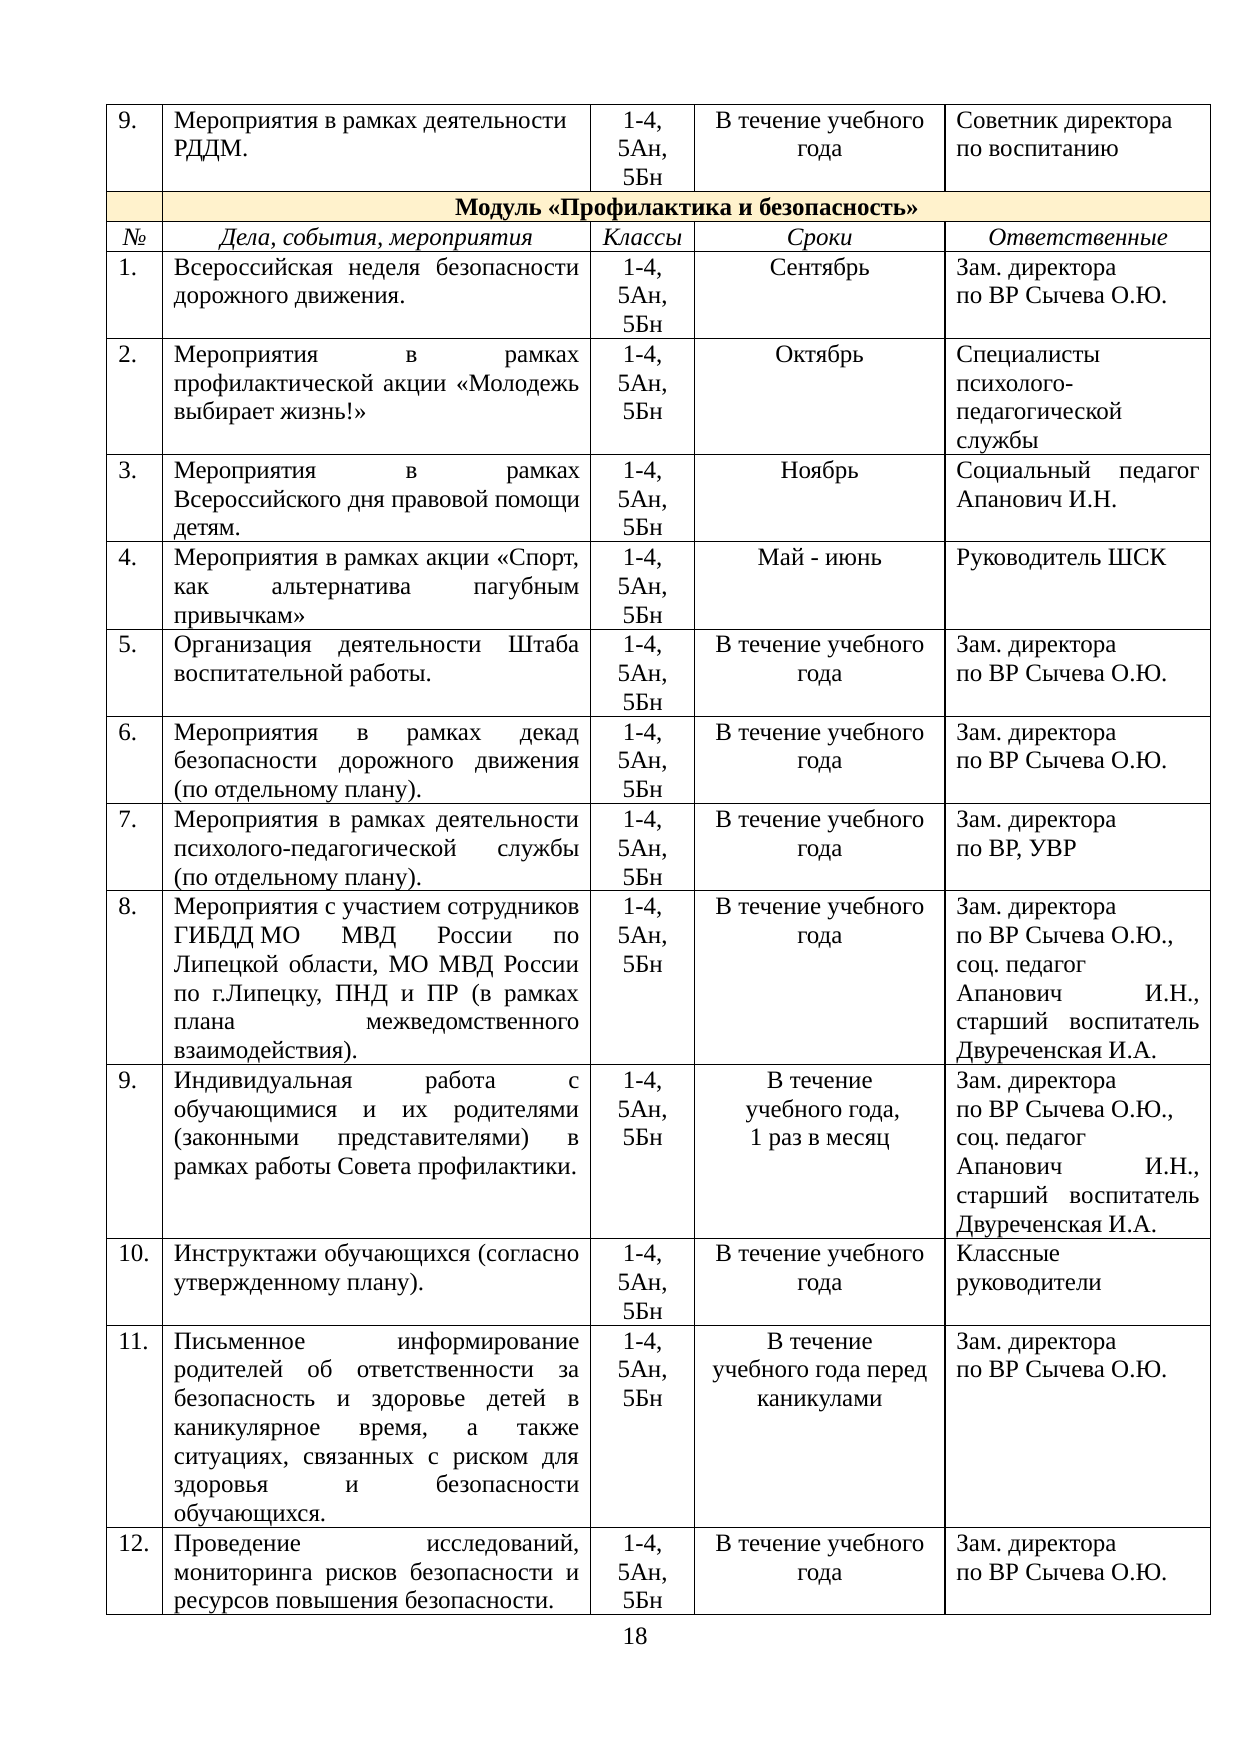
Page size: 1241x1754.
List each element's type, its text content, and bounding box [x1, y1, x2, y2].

table_cell 1-4, 5Ан, 5Бн [591, 455, 694, 541]
table_cell В течение учебного года перед каникулами [695, 1326, 944, 1527]
table_cell В течение учебного года [695, 804, 944, 890]
table_cell Инструктажи обучающихся (согласно утвержденному плану). [163, 1239, 590, 1325]
table_cell 1-4, 5Ан, 5Бн [591, 1528, 694, 1614]
table_cell Классные руководители [946, 1239, 1210, 1325]
table_cell 1-4, 5Ан, 5Бн [591, 1065, 694, 1237]
table_cell № [107, 222, 162, 251]
table_cell Зам. директора по ВР Сычева О.Ю., соц. педагог Апанович И.Н., старший воспитатель Двуреченская И.А. [946, 891, 1210, 1064]
table_cell [107, 455, 162, 541]
table_cell 1-4, 5Ан, 5Бн [591, 1326, 694, 1527]
table_cell В течение учебного года, 1 раз в месяц [695, 1065, 944, 1237]
table_cell Мероприятия в рамках профилактической акции «Молодежь выбирает жизнь!» [163, 339, 590, 454]
table_cell [107, 630, 162, 716]
table_cell Руководитель ШСК [946, 542, 1210, 628]
table_cell Зам. директора по ВР Сычева О.Ю., соц. педагог Апанович И.Н., старший воспитатель Двуреченская И.А. [946, 1065, 1210, 1237]
table_cell Май - июнь [695, 542, 944, 628]
table_cell Зам. директора по ВР Сычева О.Ю. [946, 717, 1210, 803]
table_cell В течение учебного года [695, 1239, 944, 1325]
table_cell [107, 252, 162, 338]
table_cell 1-4, 5Ан, 5Бн [591, 1239, 694, 1325]
table_cell 1-4, 5Ан, 5Бн [591, 339, 694, 454]
table_cell Мероприятия с участием сотрудников ГИБДД МО МВД России по Липецкой области, МО МВД России по г.Липецку, ПНД и ПР (в рамках плана межведомственного взаимодействия). [163, 891, 590, 1064]
table_cell Социальный педагог Апанович И.Н. [946, 455, 1210, 541]
table_cell Зам. директора по ВР Сычева О.Ю. [946, 630, 1210, 716]
table_cell Классы [591, 222, 694, 251]
table_cell Модуль «Профилактика и безопасность» [163, 192, 1210, 221]
table_cell Советник директора по воспитанию [946, 105, 1210, 191]
table_cell [107, 1326, 162, 1527]
table_cell 1-4, 5Ан, 5Бн [591, 105, 694, 191]
table_cell Дела, события, мероприятия [163, 222, 590, 251]
table_cell 1-4, 5Ан, 5Бн [591, 542, 694, 628]
table_cell Проведение исследований, мониторинга рисков безопасности и ресурсов повышения безопасности. [163, 1528, 590, 1614]
table_cell Мероприятия в рамках деятельности психолого-педагогической службы (по отдельному плану). [163, 804, 590, 890]
table_cell Сроки [695, 222, 944, 251]
table_cell Мероприятия в рамках декад безопасности дорожного движения (по отдельному плану). [163, 717, 590, 803]
table_cell [107, 804, 162, 890]
table_cell Ответственные [946, 222, 1210, 251]
table_cell [107, 339, 162, 454]
table_cell [107, 105, 162, 191]
table_cell 1-4, 5Ан, 5Бн [591, 717, 694, 803]
table_cell В течение учебного года [695, 630, 944, 716]
table_cell Мероприятия в рамках деятельности РДДМ. [163, 105, 590, 191]
table_cell Зам. директора по ВР Сычева О.Ю. [946, 1528, 1210, 1614]
table_cell Ноябрь [695, 455, 944, 541]
table_cell [107, 1239, 162, 1325]
table_cell Сентябрь [695, 252, 944, 338]
table_cell Зам. директора по ВР Сычева О.Ю. [946, 252, 1210, 338]
table_cell Зам. директора по ВР Сычева О.Ю. [946, 1326, 1210, 1527]
table_cell Письменное информирование родителей об ответственности за безопасность и здоровье детей в каникулярное время, а также ситуациях, связанных с риском для здоровья и безопасности обучающихся. [163, 1326, 590, 1527]
table_cell Мероприятия в рамках акции «Спорт, как альтернатива пагубным привычкам» [163, 542, 590, 628]
table_cell Мероприятия в рамках Всероссийского дня правовой помощи детям. [163, 455, 590, 541]
table_cell Организация деятельности Штаба воспитательной работы. [163, 630, 590, 716]
table_cell Специалисты психолого-педагогической службы [946, 339, 1210, 454]
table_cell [695, 1528, 944, 1614]
table_cell [107, 1065, 162, 1237]
table_cell 1-4, 5Ан, 5Бн [591, 630, 694, 716]
table_cell В течение учебного года [695, 105, 944, 191]
table_cell 1-4, 5Ан, 5Бн [591, 804, 694, 890]
table_cell [107, 192, 162, 221]
table_cell Индивидуальная работа с обучающимися и их родителями (законными представителями) в рамках работы Совета профилактики. [163, 1065, 590, 1237]
table_cell 1-4, 5Ан, 5Бн [591, 252, 694, 338]
table_cell Зам. директора по ВР, УВР [946, 804, 1210, 890]
table_cell В течение учебного года [695, 717, 944, 803]
table_cell [107, 542, 162, 628]
table_cell [107, 717, 162, 803]
table_cell В течение учебного года [695, 891, 944, 1064]
table_cell Октябрь [695, 339, 944, 454]
table_cell 1-4, 5Ан, 5Бн [591, 891, 694, 1064]
table_cell Всероссийская неделя безопасности дорожного движения. [163, 252, 590, 338]
table_cell [107, 1528, 162, 1614]
table_cell [107, 891, 162, 1064]
